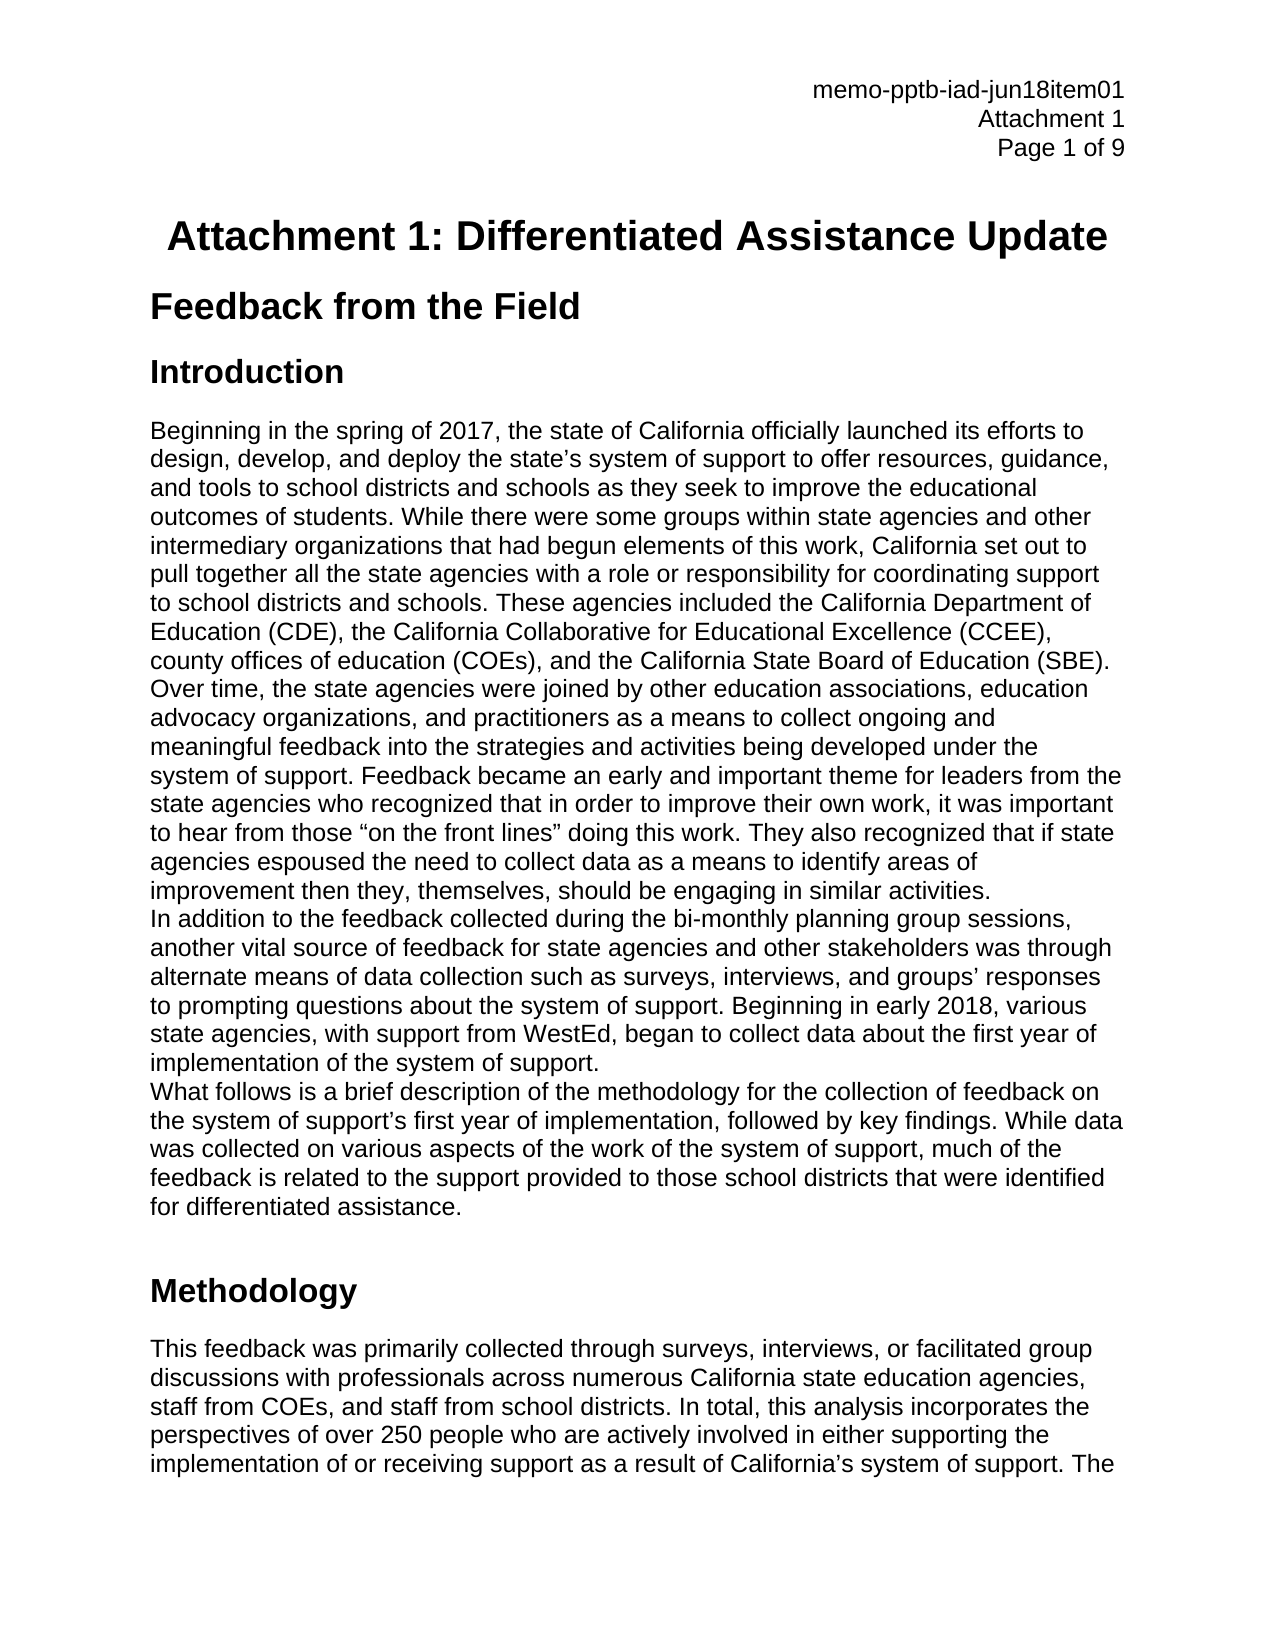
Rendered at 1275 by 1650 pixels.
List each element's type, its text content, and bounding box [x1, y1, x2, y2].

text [150, 1334, 1125, 1478]
subtitle Introduction [150, 352, 1125, 391]
text In addition to the feedback collected during the bi-monthly planning group sessions, another vital source of feedback for state agencies and other stakeholders was through alternate means of data collection such as surveys, interviews, and groups’ responses to prompting questions about the system of support. Beginning in early 2018, various state agencies, with support from WestEd, began to collect data about the first year of implementation of the system of support. [150, 904, 1125, 1077]
text What follows is a brief description of the methodology for the collection of feedback on the system of support’s first year of implementation, followed by key findings. While data was collected on various aspects of the work of the system of support, much of the feedback is related to the support provided to those school districts that were identified for differentiated assistance. [150, 1077, 1125, 1221]
text Beginning in the spring of 2017, the state of California officially launched its efforts to design, develop, and deploy the state’s system of support to offer resources, guidance, and tools to school districts and schools as they seek to improve the educational outcomes of students. While there were some groups within state agencies and other intermediary organizations that had begun elements of this work, California set out to pull together all the state agencies with a role or responsibility for coordinating support to school districts and schools. These agencies included the California Department of Education (CDE), the California Collaborative for Educational Excellence (CCEE), county offices of education (COEs), and the California State Board of Education (SBE). Over time, the state agencies were joined by other education associations, education advocacy organizations, and practitioners as a means to collect ongoing and meaningful feedback into the strategies and activities being developed under the system of support. Feedback became an early and important theme for leaders from the state agencies who recognized that in order to improve their own work, it was important to hear from those “on the front lines” doing this work. They also recognized that if state agencies espoused the need to collect data as a means to identify areas of improvement then they, themselves, should be engaging in similar activities. [150, 416, 1125, 904]
subtitle Attachment 1: Differentiated Assistance Update [150, 211, 1125, 259]
subtitle Methodology [150, 1271, 1125, 1309]
subtitle Feedback from the Field [150, 284, 1125, 327]
